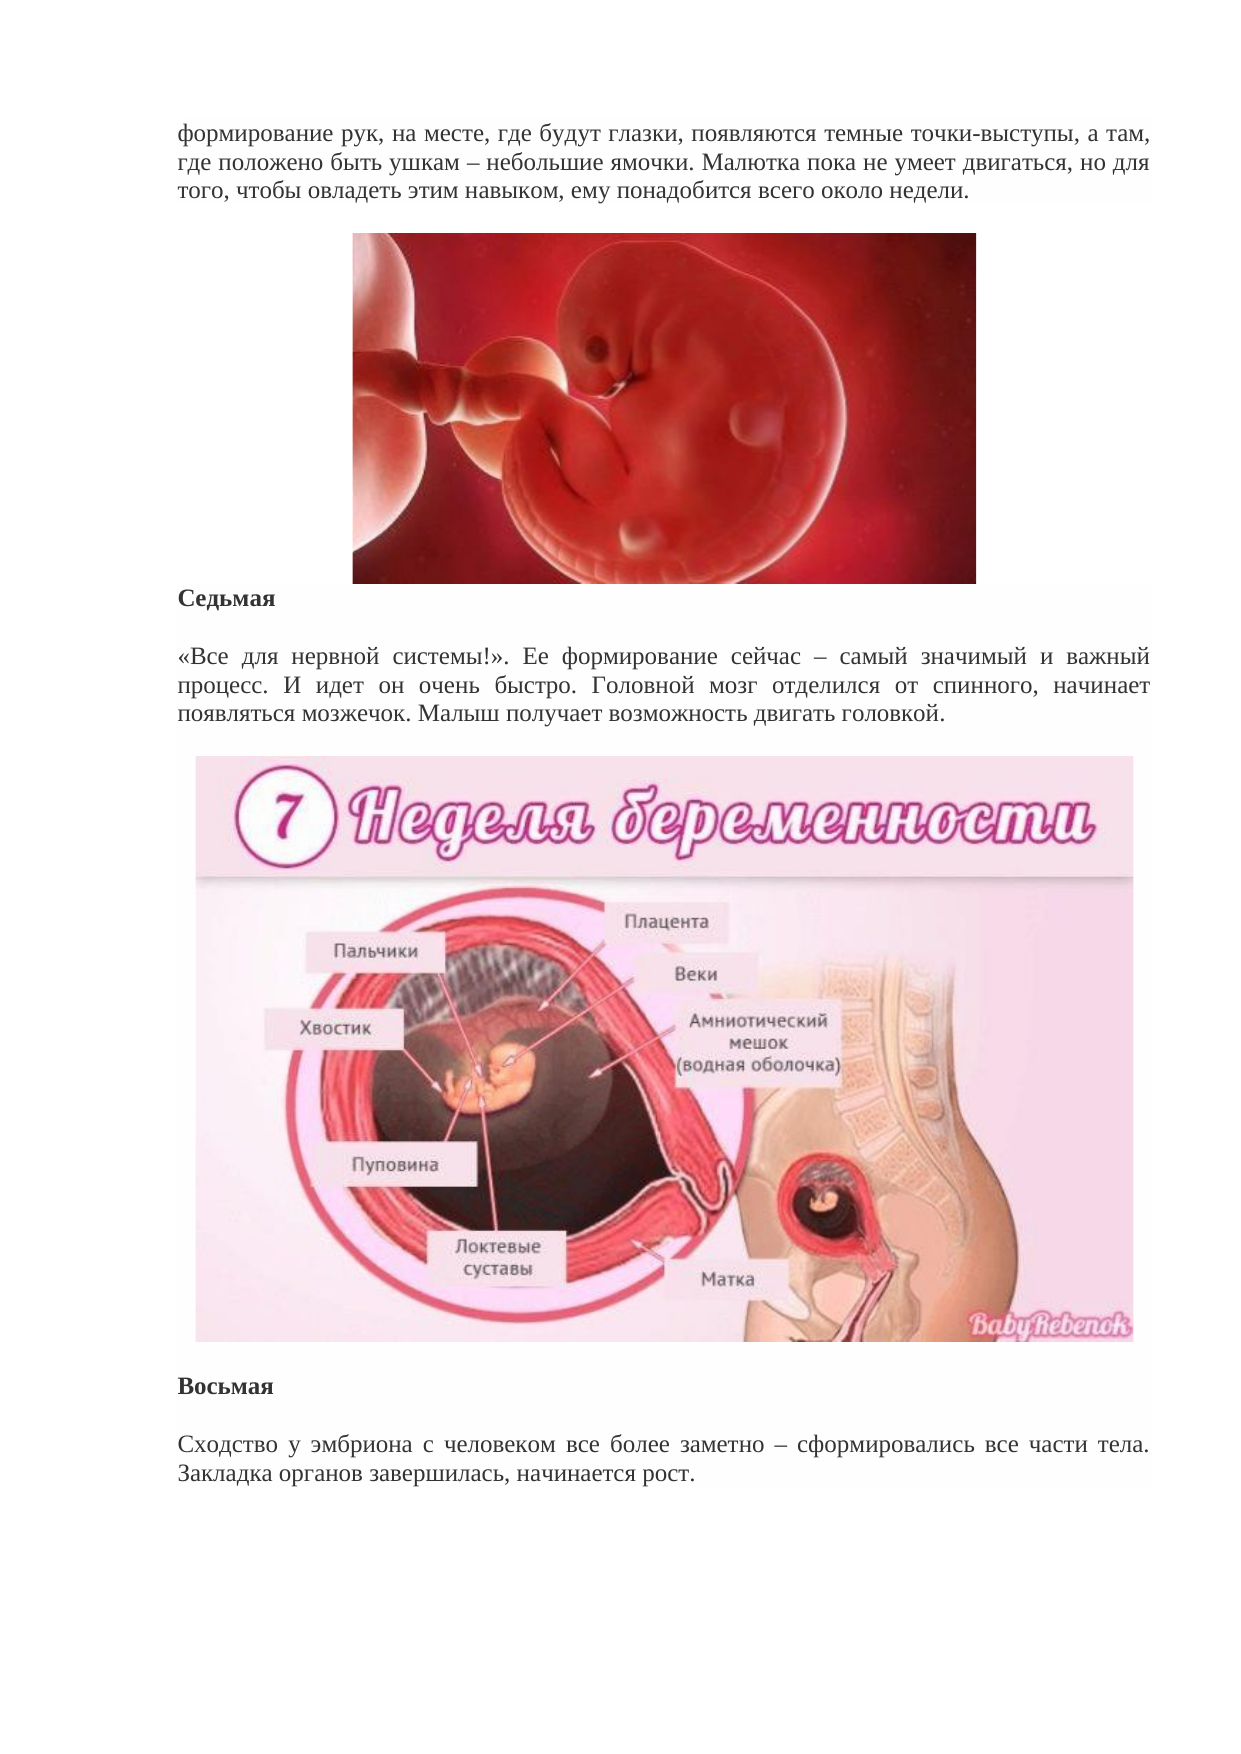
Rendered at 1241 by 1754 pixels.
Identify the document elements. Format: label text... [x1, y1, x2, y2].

picture [195, 756, 1134, 1342]
text Восьмая [177, 1371, 1152, 1400]
text «Все для нервной системы!». Ее формирование сейчас – самый значимый и важный процесс. И идет он очень быстро. Головной мозг отделился от спинного, начинает появляться мозжечок. Малыш получает возможность двигать головкой. [177, 641, 1152, 727]
picture [352, 233, 977, 584]
text Седьмая [177, 583, 1152, 612]
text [177, 118, 1152, 204]
text Сходство у эмбриона с человеком все более заметно – сформировались все части тела. Закладка органов завершилась, начинается рост. [177, 1429, 1152, 1487]
